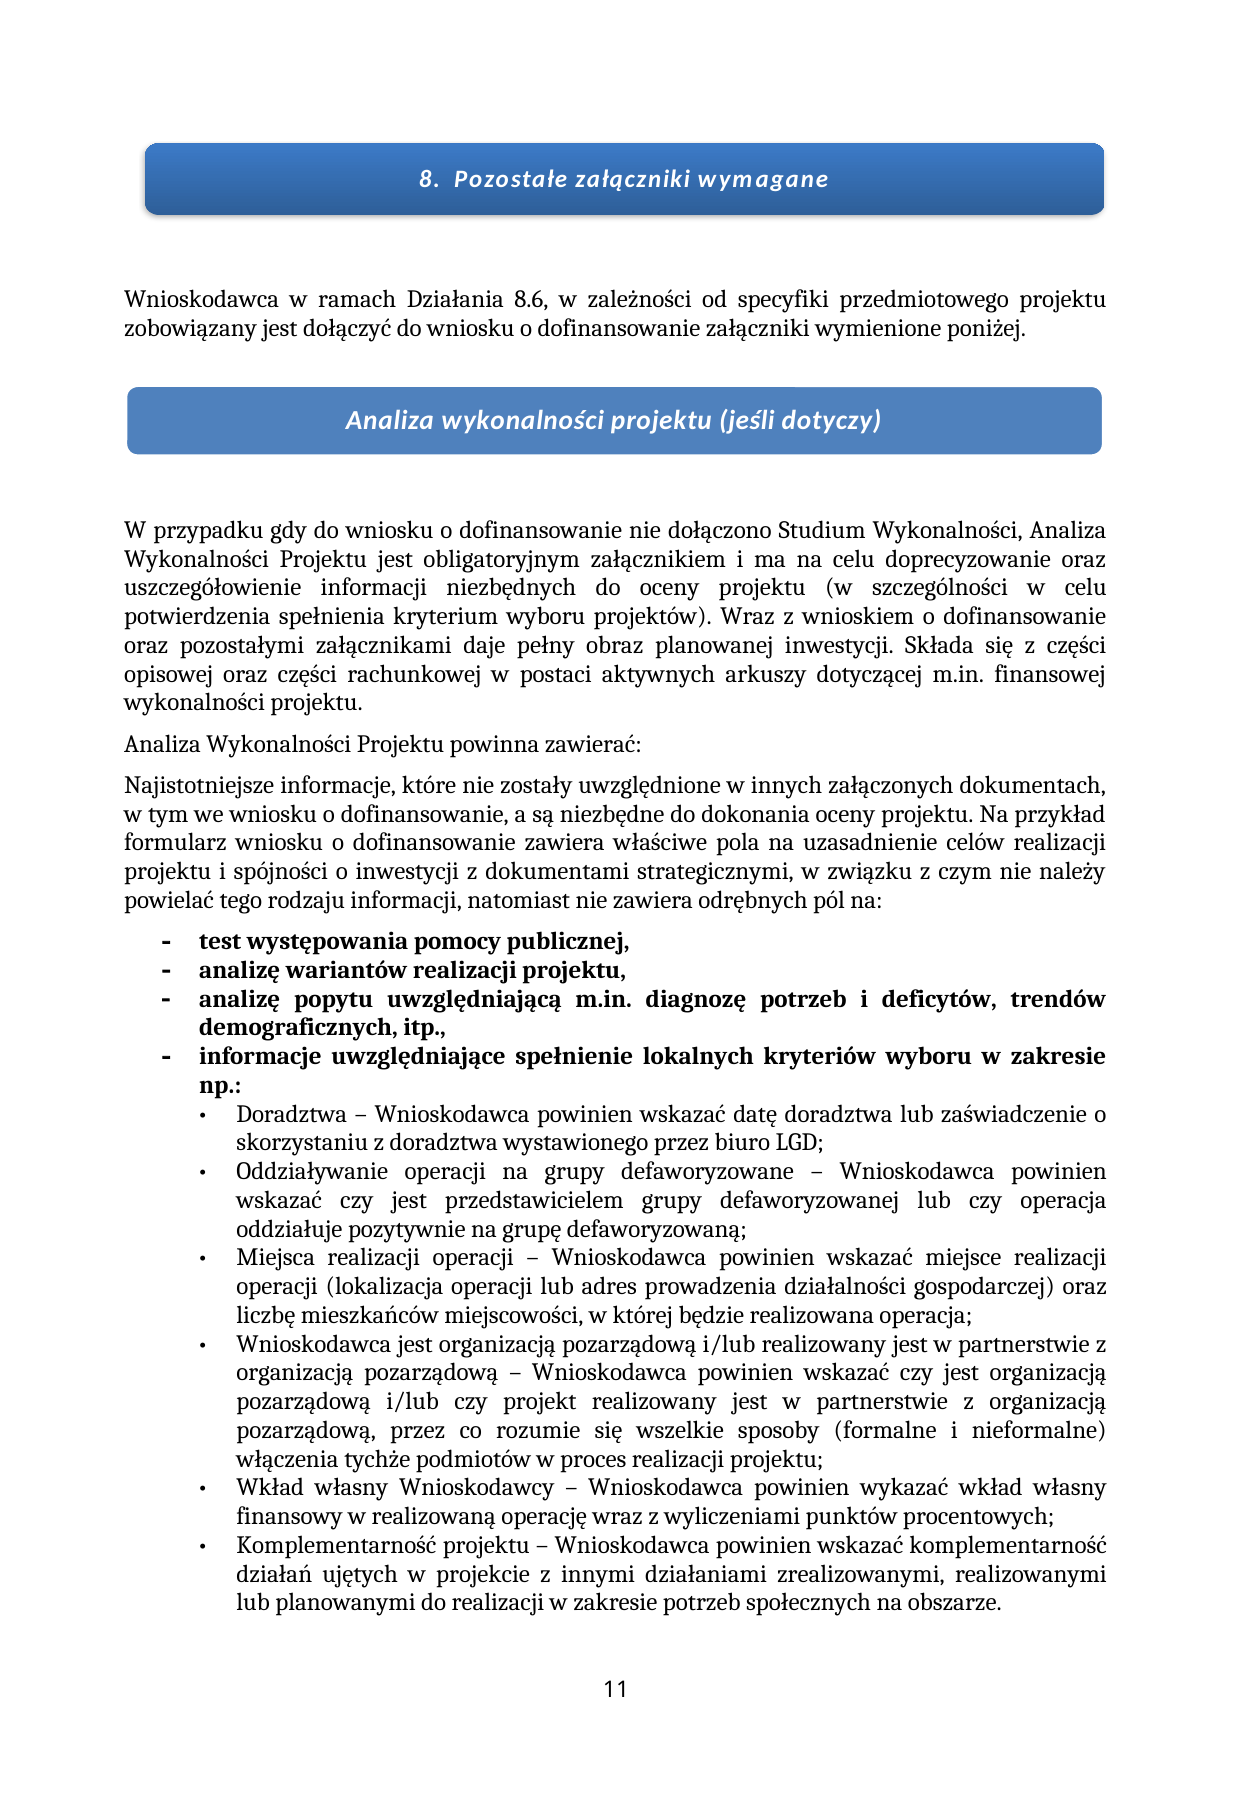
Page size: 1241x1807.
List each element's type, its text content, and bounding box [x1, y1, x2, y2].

list test występowania pomocy publicznej, [162, 927, 1107, 956]
list Oddziaływanie operacji na grupy defaworyzowane – Wnioskodawca powinien wskazać czy jest przedstawicielem grupy defaworyzowanej lub czy operacja oddziałuje pozytywnie na grupę defaworyzowaną; [199, 1157, 1107, 1243]
list Komplementarność projektu – Wnioskodawca powinien wskazać komplementarność działań ujętych w projekcie z innymi działaniami zrealizowanymi, realizowanymi lub planowanymi do realizacji w zakresie potrzeb społecznych na obszarze. [199, 1531, 1107, 1617]
text Analiza Wykonalności Projektu powinna zawierać: [124, 729, 1107, 758]
list Wkład własny Wnioskodawcy – Wnioskodawca powinien wykazać wkład własny finansowy w realizowaną operację wraz z wyliczeniami punktów procentowych; [199, 1473, 1107, 1531]
list analizę popytu uwzględniającą m.in. diagnozę potrzeb i deficytów, trendów demograficznych, itp., [161, 984, 1107, 1042]
text Wnioskodawca w ramach Działania 8.6, w zależności od specyfiki przedmiotowego projektu zobowiązany jest dołączyć do wniosku o dofinansowanie załączniki wymienione poniżej. [124, 285, 1107, 342]
list analizę wariantów realizacji projektu, [162, 956, 1107, 984]
list Miejsca realizacji operacji – Wnioskodawca powinien wskazać miejsce realizacji operacji (lokalizacja operacji lub adres prowadzenia działalności gospodarczej) oraz liczbę mieszkańców miejscowości, w której będzie realizowana operacja; [199, 1243, 1107, 1329]
list Wnioskodawca jest organizacją pozarządową i/lub realizowany jest w partnerstwie z organizacją pozarządową – Wnioskodawca powinien wskazać czy jest organizacją pozarządową i/lub czy projekt realizowany jest w partnerstwie z organizacją pozarządową, przez co rozumie się wszelkie sposoby (formalne i nieformalne) włączenia tychże podmiotów w proces realizacji projektu; [199, 1329, 1107, 1473]
list Doradztwa – Wnioskodawca powinien wskazać datę doradztwa lub zaświadczenie o skorzystaniu z doradztwa wystawionego przez biuro LGD; [199, 1099, 1107, 1157]
list informacje uwzględniające spełnienie lokalnych kryteriów wyboru w zakresie np.: [162, 1042, 1107, 1099]
text Najistotniejsze informacje, które nie zostały uwzględnione w innych załączonych dokumentach, w tym we wniosku o dofinansowanie, a są niezbędne do dokonania oceny projektu. Na przykład formularz wniosku o dofinansowanie zawiera właściwe pola na uzasadnienie celów realizacji projektu i spójności o inwestycji z dokumentami strategicznymi, w związku z czym nie należy powielać tego rodzaju informacji, natomiast nie zawiera odrębnych pól na: [124, 771, 1107, 914]
text W przypadku gdy do wniosku o dofinansowanie nie dołączono Studium Wykonalności, Analiza Wykonalności Projektu jest obligatoryjnym załącznikiem i ma na celu doprecyzowanie oraz uszczegółowienie informacji niezbędnych do oceny projektu (w szczególności w celu potwierdzenia spełnienia kryterium wyboru projektów). Wraz z wnioskiem o dofinansowanie oraz pozostałymi załącznikami daje pełny obraz planowanej inwestycji. Składa się z części opisowej oraz części rachunkowej w postaci aktywnych arkuszy dotyczącej m.in. finansowej wykonalności projektu. [124, 516, 1107, 717]
